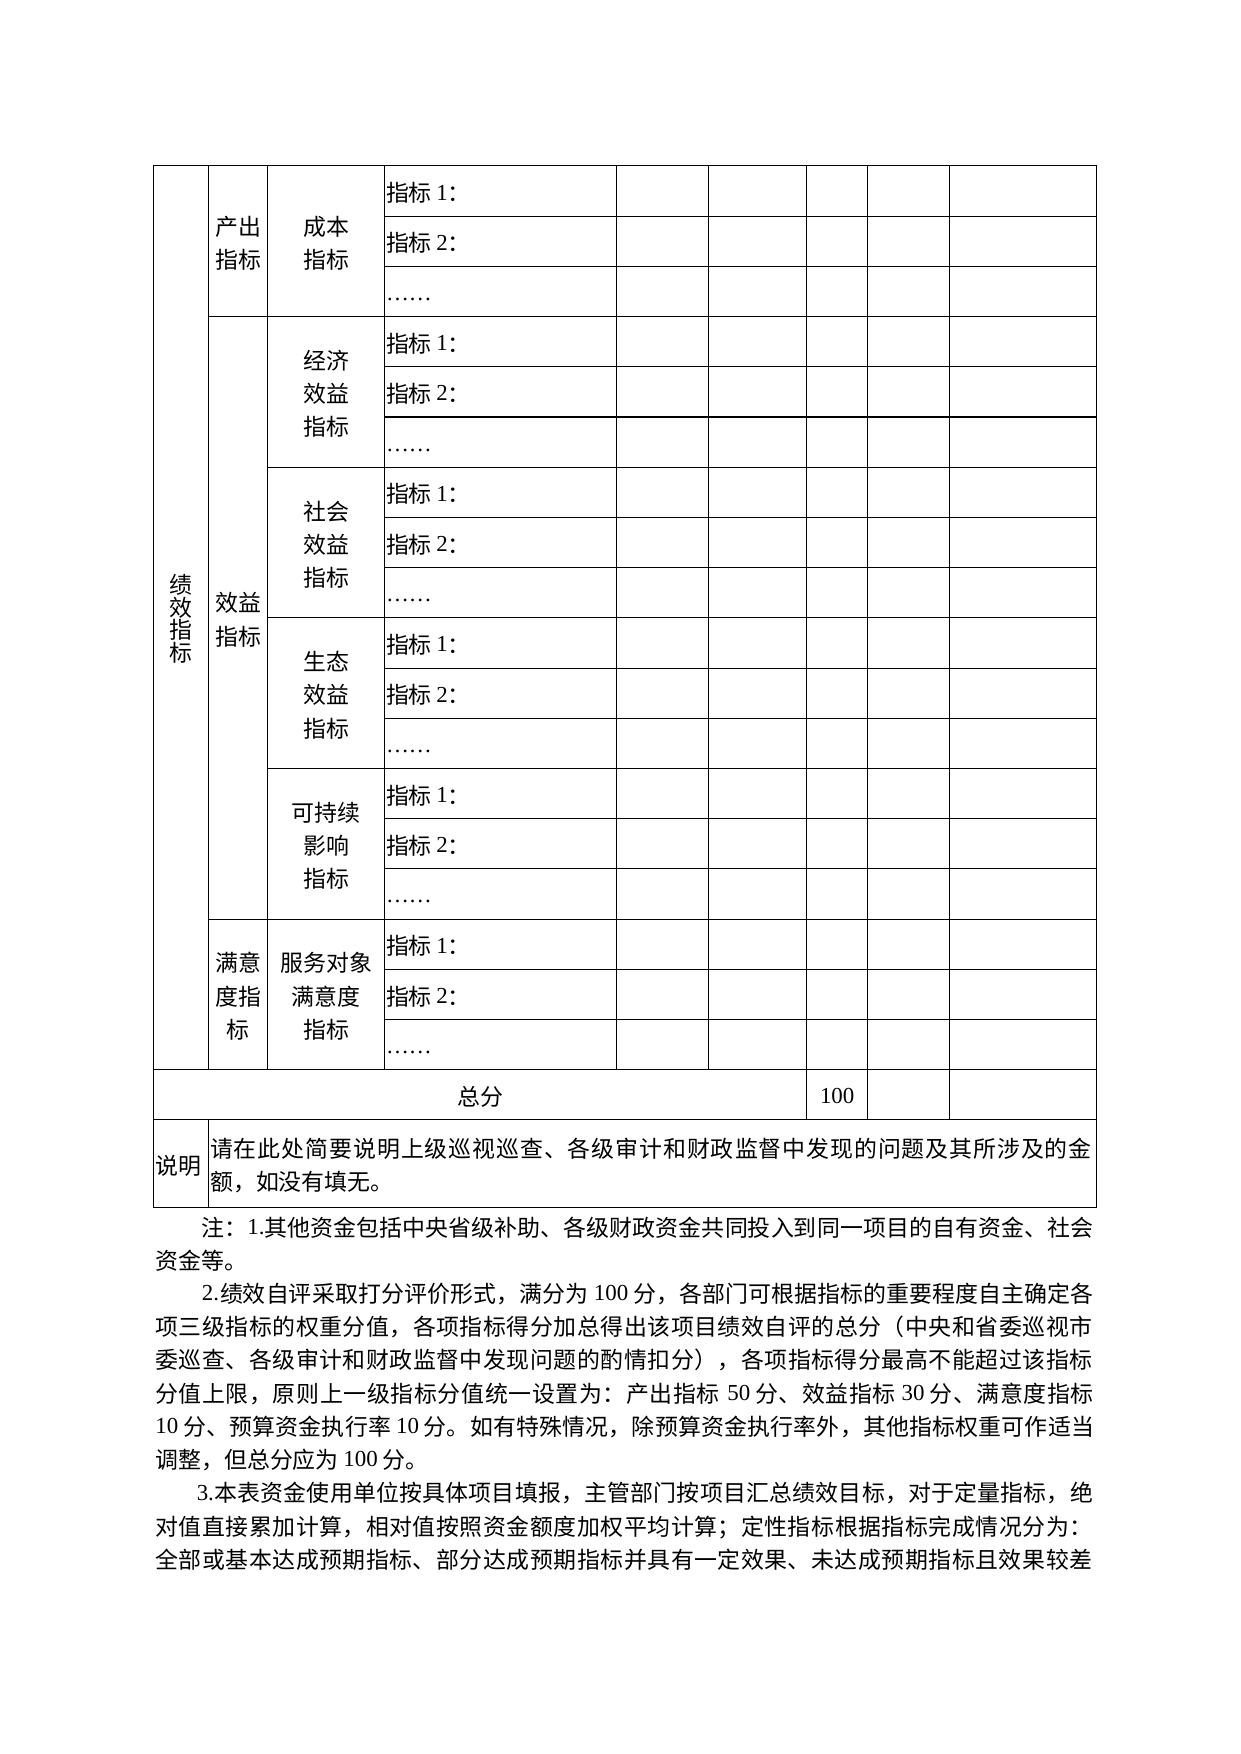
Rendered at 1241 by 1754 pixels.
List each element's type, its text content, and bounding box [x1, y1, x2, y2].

table_cell [807, 719, 867, 768]
table_cell [868, 418, 949, 467]
table_cell 指标1： [385, 618, 616, 667]
table_cell [617, 869, 708, 918]
table_cell [868, 1020, 949, 1069]
table_cell [617, 618, 708, 667]
table_cell 社会 效益 指标 [268, 468, 384, 617]
table_cell [950, 568, 1096, 617]
table_cell [709, 920, 806, 969]
table_cell [950, 317, 1096, 366]
table_cell 可持续 影响 指标 [268, 769, 384, 918]
table_cell 产出 指标 [209, 166, 267, 316]
table_cell 注：1.其他资金包括中央省级补助、各级财政资金共同投入到同一项目的自有资金、社会资金等。 2.绩效自评采取打分评价形式，满分为100分，各部门可根据指标的重要程度自主确定各项三级指标的权重分值，各项指标得分加总得出该项目绩效自评的总分（中央和省委巡视市委巡查、各级审计和财政监督中发现问题的酌情扣分），各项指标得分最高不能超过该指标分值上限，原则上一级指标分值统一设置为：产出指标50分、效益指标30分、满意度指标10分、预算资金执行率10分。如有特殊情况，除预算资金执行率外，其他指标权重可作适当调整，但总分应为100分。 3.本表资金使用单位按具体项目填报，主管部门按项目汇总绩效目标，对于定量指标，绝对值直接累加计算，相对值按照资金额度加权平均计算；定性指标根据指标完成情况分为：全部或基本达成预期指标、部分达成预期指标并具有一定效果、未达成预期指标且效果较差三档，分别按照100%-80%（含）、80%-60%（含）、60%-0%合理填写完成比例。 [154, 1208, 1096, 1575]
table_cell [709, 669, 806, 718]
table_cell 生态 效益 指标 [268, 618, 384, 768]
table_cell 指标2： [385, 217, 616, 266]
table_cell [709, 970, 806, 1019]
table_cell [868, 217, 949, 266]
table_cell [950, 267, 1096, 316]
table_cell [807, 1020, 867, 1069]
table_cell [617, 418, 708, 467]
table_cell [617, 819, 708, 868]
table_cell [709, 819, 806, 868]
table_cell …… [385, 719, 616, 768]
table_cell 绩效指标 [154, 166, 208, 1069]
table_cell [617, 267, 708, 316]
table_cell [950, 217, 1096, 266]
table_cell [868, 468, 949, 517]
table_cell [617, 1020, 708, 1069]
table_cell …… [385, 869, 616, 918]
table_cell [807, 970, 867, 1019]
table_cell [868, 769, 949, 818]
table_cell [950, 719, 1096, 768]
table_cell [617, 669, 708, 718]
table_cell [807, 518, 867, 567]
table_cell [868, 317, 949, 366]
table_cell [617, 719, 708, 768]
table_cell [709, 769, 806, 818]
table_cell 服务对象 满意度 指标 [268, 920, 384, 1069]
table_cell [709, 217, 806, 266]
table_cell [807, 568, 867, 617]
table_cell [868, 267, 949, 316]
table_cell [868, 869, 949, 918]
table_cell 成本 指标 [268, 166, 384, 316]
table_cell [950, 970, 1096, 1019]
table_cell [807, 217, 867, 266]
table_cell [709, 869, 806, 918]
table_cell 指标2： [385, 518, 616, 567]
table_cell [807, 267, 867, 316]
table_cell 指标2： [385, 819, 616, 868]
table_cell 经济 效益 指标 [268, 317, 384, 467]
table_cell [617, 970, 708, 1019]
table_cell [709, 367, 806, 416]
table_cell [950, 468, 1096, 517]
table_cell [807, 920, 867, 969]
table_cell [617, 166, 708, 216]
table_cell [709, 418, 806, 467]
table_cell [617, 217, 708, 266]
table_cell 指标1： [385, 468, 616, 517]
table_cell [807, 367, 867, 416]
table_cell …… [385, 1020, 616, 1069]
table_cell [709, 618, 806, 667]
table_cell [950, 518, 1096, 567]
table_cell [807, 618, 867, 667]
table_cell 效益指标 [209, 317, 267, 918]
table_cell [868, 719, 949, 768]
table_cell [807, 317, 867, 366]
table_cell [868, 1070, 949, 1119]
table_cell 说明 [154, 1120, 208, 1207]
table_cell [868, 618, 949, 667]
table_cell [709, 468, 806, 517]
table_cell 满意度指标 [209, 920, 267, 1069]
table_cell [617, 468, 708, 517]
table_cell [807, 769, 867, 818]
table_cell [617, 317, 708, 366]
table_cell [950, 1070, 1096, 1119]
table_cell [868, 819, 949, 868]
table_cell [950, 819, 1096, 868]
table_cell [617, 769, 708, 818]
table_cell [950, 367, 1096, 416]
table_cell 100 [807, 1070, 867, 1119]
table_cell …… [385, 418, 616, 467]
table_cell [868, 920, 949, 969]
table_cell [807, 418, 867, 467]
table_cell [807, 166, 867, 216]
table_cell [617, 518, 708, 567]
table_cell [868, 518, 949, 567]
table_cell [950, 418, 1096, 467]
table_cell …… [385, 267, 616, 316]
table_cell [868, 669, 949, 718]
table_cell [950, 669, 1096, 718]
table_cell 请在此处简要说明上级巡视巡查、各级审计和财政监督中发现的问题及其所涉及的金额，如没有填无。 [209, 1120, 1096, 1207]
table_cell [709, 267, 806, 316]
table_cell [709, 317, 806, 366]
table_cell [709, 568, 806, 617]
table_cell [617, 568, 708, 617]
table_cell [868, 166, 949, 216]
table_cell 指标2： [385, 970, 616, 1019]
table_cell 总分 [154, 1070, 806, 1119]
table_cell [709, 719, 806, 768]
table_cell [950, 618, 1096, 667]
table_cell [617, 920, 708, 969]
table_cell [868, 367, 949, 416]
table_cell [709, 1020, 806, 1069]
table_cell [950, 920, 1096, 969]
table_cell 指标2： [385, 367, 616, 416]
table_cell …… [385, 568, 616, 617]
table_cell 指标1： [385, 317, 616, 366]
table_cell [709, 518, 806, 567]
table_cell [950, 769, 1096, 818]
table_cell [807, 869, 867, 918]
table_cell [617, 367, 708, 416]
table_cell 指标1： [385, 769, 616, 818]
table_cell [950, 1020, 1096, 1069]
table_cell [709, 166, 806, 216]
table_cell [950, 869, 1096, 918]
table_cell [868, 568, 949, 617]
table_cell 指标1： [385, 166, 616, 216]
table_cell [868, 970, 949, 1019]
table_cell [807, 468, 867, 517]
table_cell [807, 819, 867, 868]
table_cell [950, 166, 1096, 216]
table_cell [807, 669, 867, 718]
table_cell 指标1： [385, 920, 616, 969]
table_cell 指标2： [385, 669, 616, 718]
